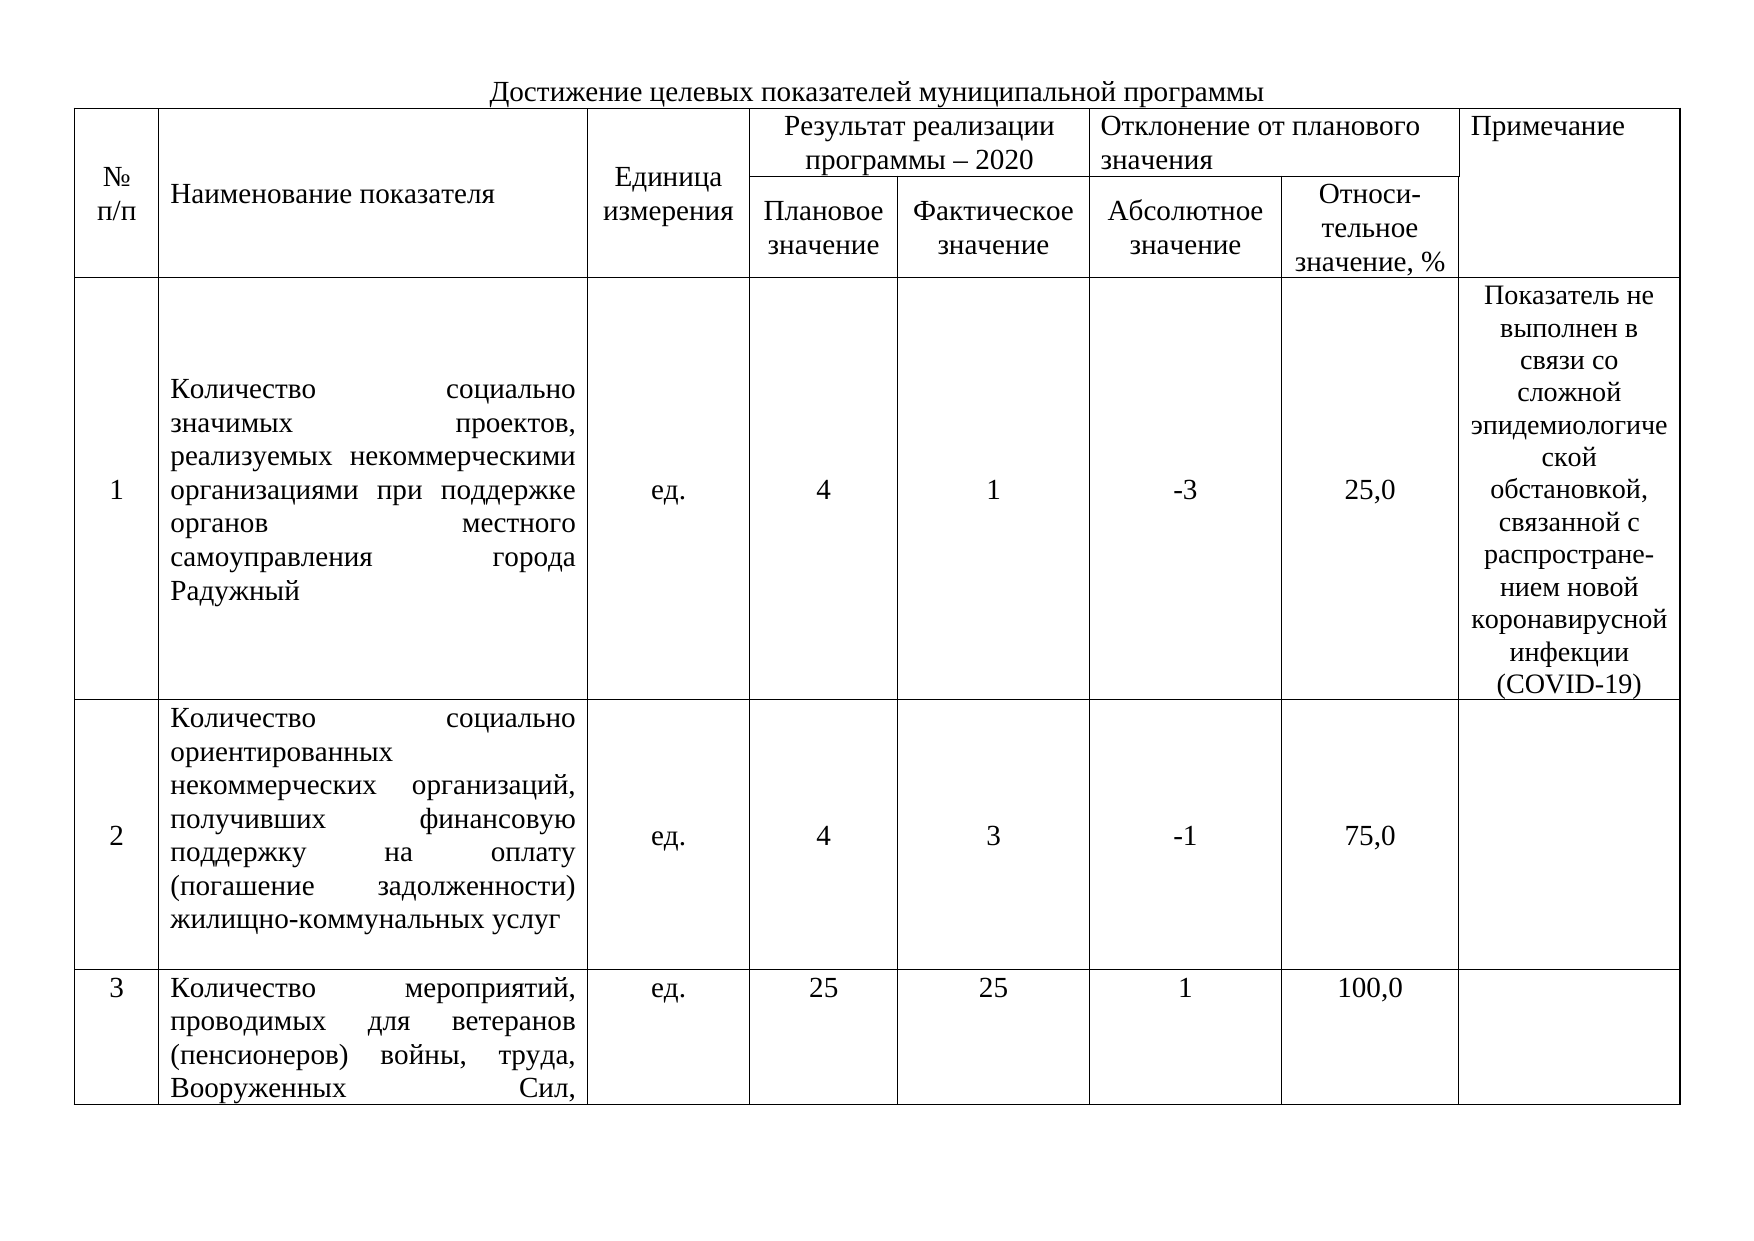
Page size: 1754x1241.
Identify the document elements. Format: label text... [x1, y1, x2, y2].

list Достижение целевых показателей муниципальной программы [118, 74, 1636, 107]
table_cell [1459, 700, 1679, 969]
table_header Отклонение от планового значения [1090, 109, 1459, 176]
table_cell ед. [588, 970, 749, 1104]
table_cell Фактическое значение [898, 177, 1089, 277]
table_cell -3 [1090, 278, 1281, 699]
table_cell ед. [588, 700, 749, 969]
table_cell 4 [750, 278, 897, 699]
table_cell 1 [75, 278, 158, 699]
table_cell 3 [75, 970, 158, 1104]
table_cell Относи-тельное значение, % [1282, 177, 1458, 277]
table_cell 100,0 [1282, 970, 1458, 1104]
table_cell 3 [898, 700, 1089, 969]
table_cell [159, 970, 587, 1104]
table_cell 1 [898, 278, 1089, 699]
table_cell 25 [898, 970, 1089, 1104]
table_cell Плановое значение [750, 177, 897, 277]
table_cell Показатель не выполнен в связи со сложной эпидемиологической обстановкой, связанной с распростране-нием новой коронавирусной инфекции (COVID-19) [1459, 278, 1679, 699]
table_cell [1459, 970, 1679, 1104]
table_header № п/п [75, 109, 158, 277]
table_cell [1459, 176, 1679, 277]
table_cell ед. [588, 278, 749, 699]
table_cell Количество социально значимых проектов, реализуемых некоммерческими организациями при поддержке органов местного самоуправления города Радужный [159, 278, 587, 699]
table_cell Количество социально ориентированных некоммерческих организаций, получивших финансовую поддержку на оплату (погашение задолженности) жилищно-коммунальных услуг [159, 700, 587, 969]
table_cell 4 [750, 700, 897, 969]
table_cell 2 [75, 700, 158, 969]
table_header Единица измерения [588, 109, 749, 277]
table_cell Абсолютное значение [1090, 177, 1281, 277]
table_cell 1 [1090, 970, 1281, 1104]
table_header Примечание [1460, 109, 1679, 176]
table_cell -1 [1090, 700, 1281, 969]
table_header Результат реализации программы – 2020 [750, 109, 1089, 176]
table_cell 25 [750, 970, 897, 1104]
table_cell 75,0 [1282, 700, 1458, 969]
table_header Наименование показателя [159, 109, 587, 277]
table_cell 25,0 [1282, 278, 1458, 699]
